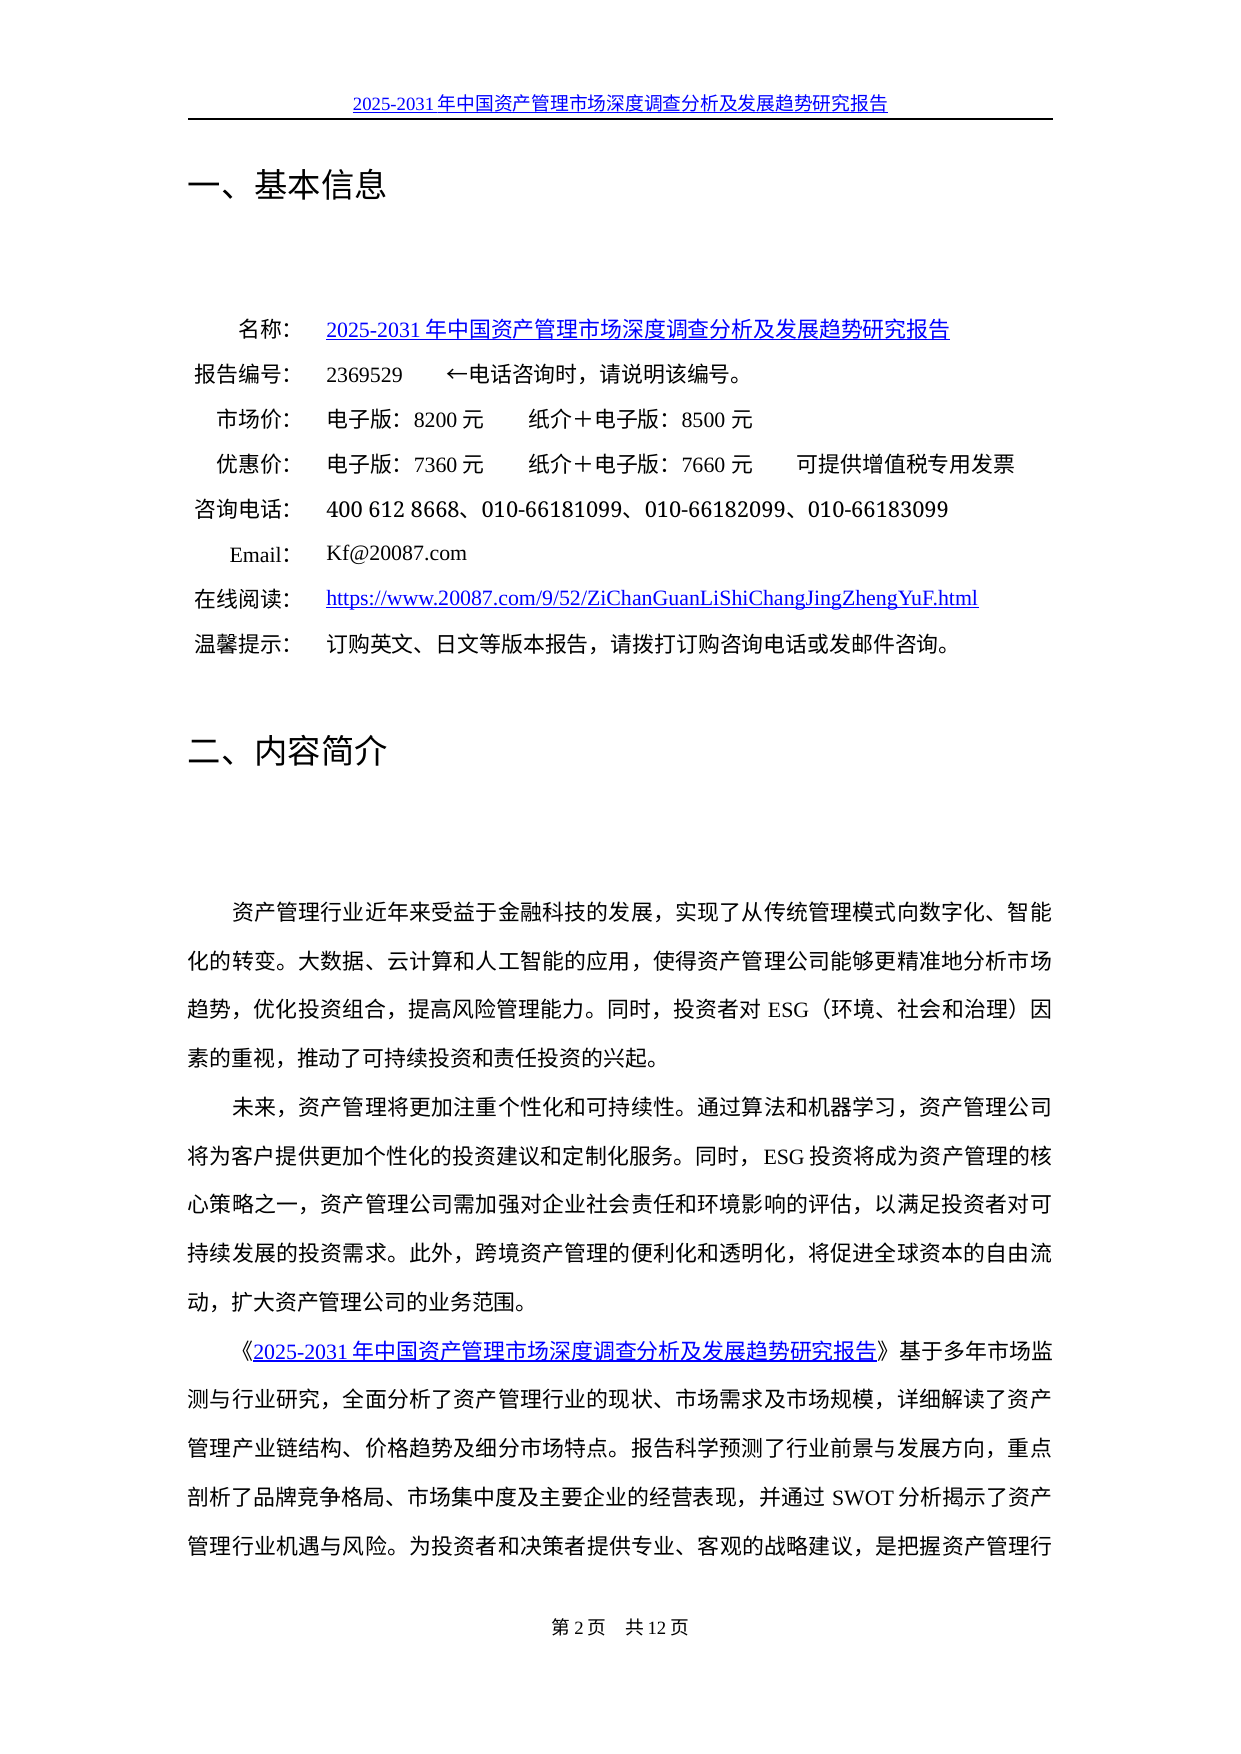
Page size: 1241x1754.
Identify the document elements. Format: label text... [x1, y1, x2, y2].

table_cell 咨询电话： [167, 492, 315, 537]
table_cell 2369529 ←电话咨询时，请说明该编号。 [315, 357, 1073, 402]
table_cell 电子版：7360 元 纸介＋电子版：7660 元 可提供增值税专用发票 [315, 447, 1073, 492]
table_cell 优惠价： [167, 447, 315, 492]
table_cell 订购英文、日文等版本报告，请拨打订购咨询电话或发邮件咨询。 [315, 627, 1073, 672]
table_header 名称： [167, 312, 315, 357]
table_cell 报告编号： [167, 357, 315, 402]
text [187, 894, 1053, 1561]
table_cell Kf@20087.com [315, 537, 1073, 582]
title 二、内容简介 [187, 717, 1053, 782]
table_header 2025-2031年中国资产管理市场深度调查分析及发展趋势研究报告 [315, 312, 1073, 357]
table_cell 市场价： [167, 402, 315, 447]
title 一、基本信息 [187, 150, 1053, 215]
table_cell [315, 582, 1073, 627]
table_cell 400 612 8668、010-66181099、010-66182099、010-66183099 [315, 492, 1073, 537]
table_cell 电子版：8200 元 纸介＋电子版：8500 元 [315, 402, 1073, 447]
table_cell 在线阅读： [167, 582, 315, 627]
table_cell 温馨提示： [167, 627, 315, 672]
table_cell Email： [167, 537, 315, 582]
